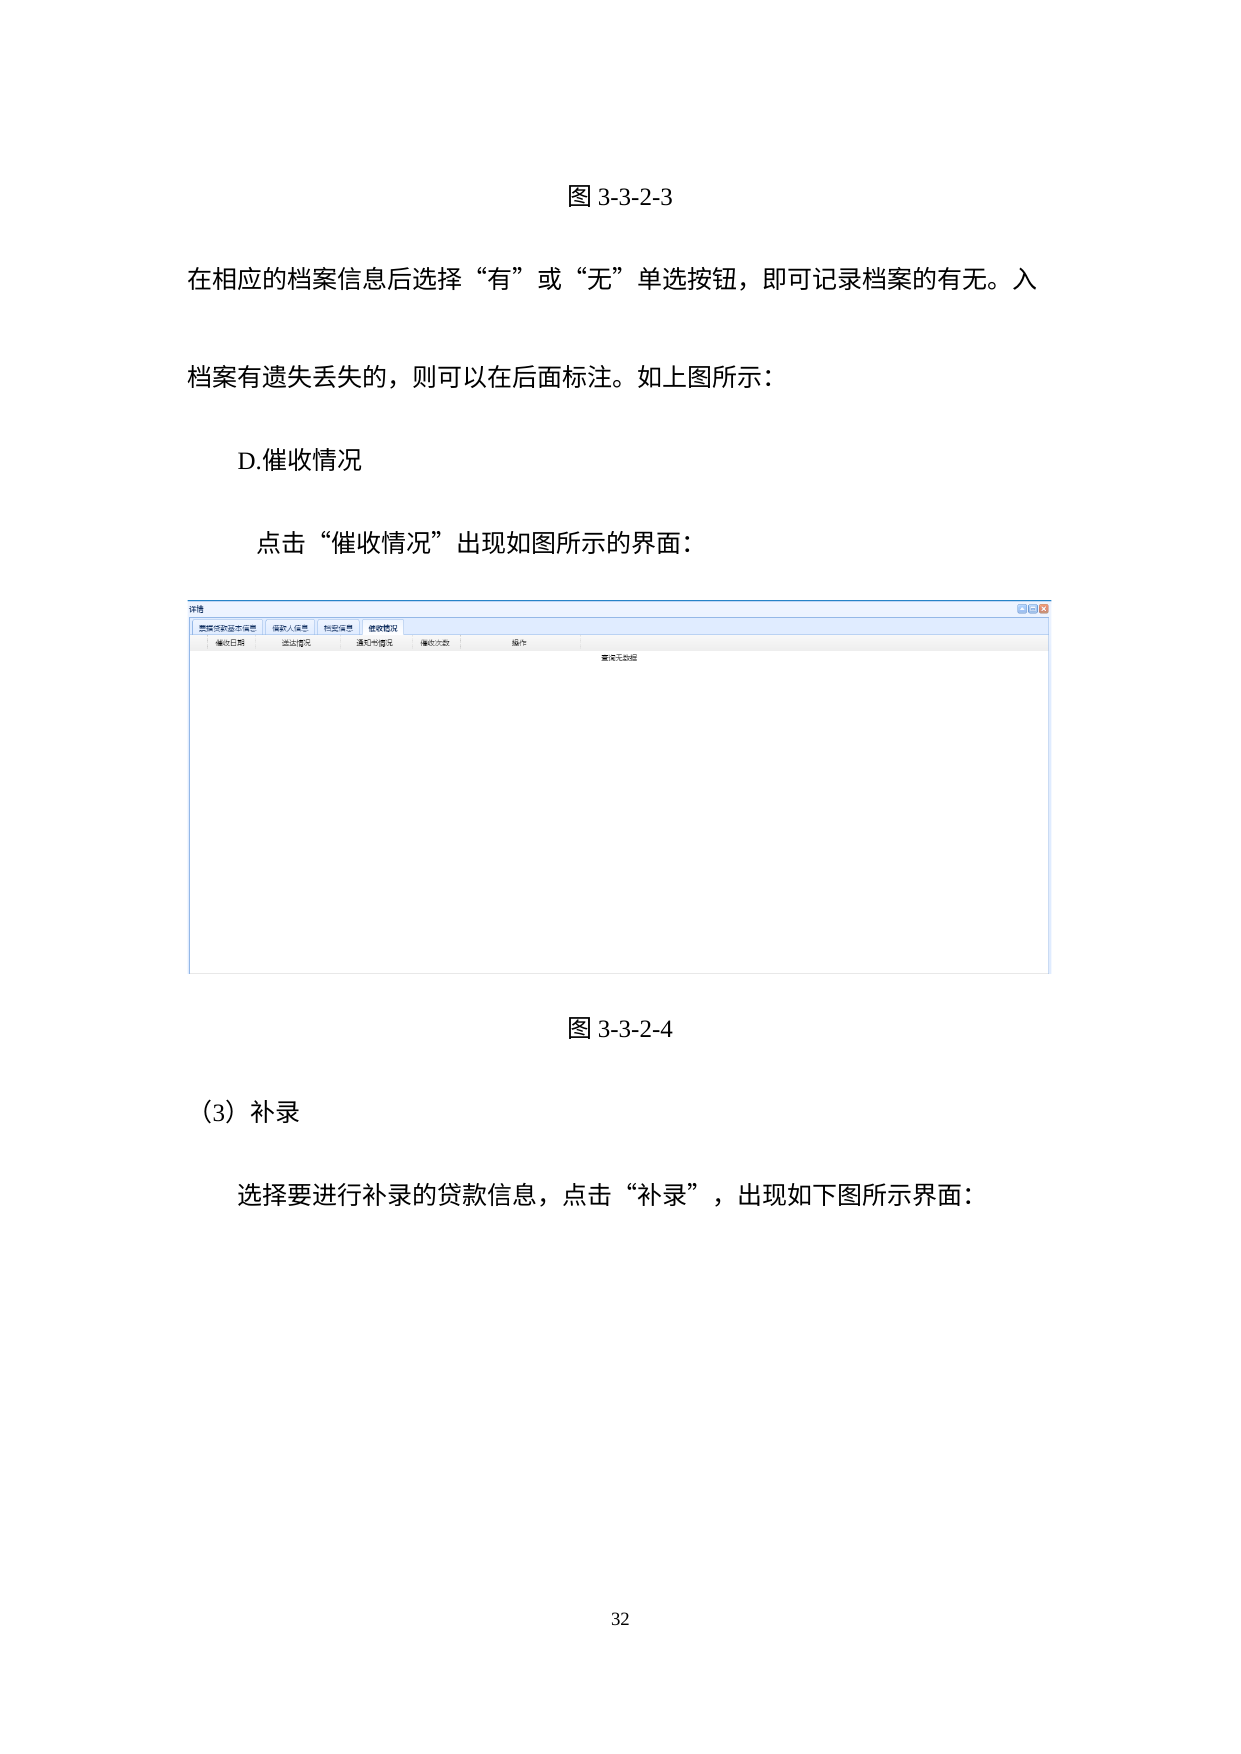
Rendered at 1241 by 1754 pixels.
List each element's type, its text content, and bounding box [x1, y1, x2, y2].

text （3）补录 [187, 1078, 1053, 1143]
text 在相应的档案信息后选择“有”或“无”单选按钮，即可记录档案的有无。入档案有遗失丢失的，则可以在后面标注。如上图所示： [187, 245, 1053, 408]
text 图3-3-2-4 [187, 994, 1053, 1059]
picture [187, 600, 1052, 974]
text 选择要进行补录的贷款信息，点击“补录”，出现如下图所示界面： [187, 1161, 1053, 1226]
text 图3-3-2-3 [187, 162, 1053, 227]
text D.催收情况 [187, 426, 1053, 491]
text 点击“催收情况”出现如图所示的界面： [187, 509, 1053, 574]
